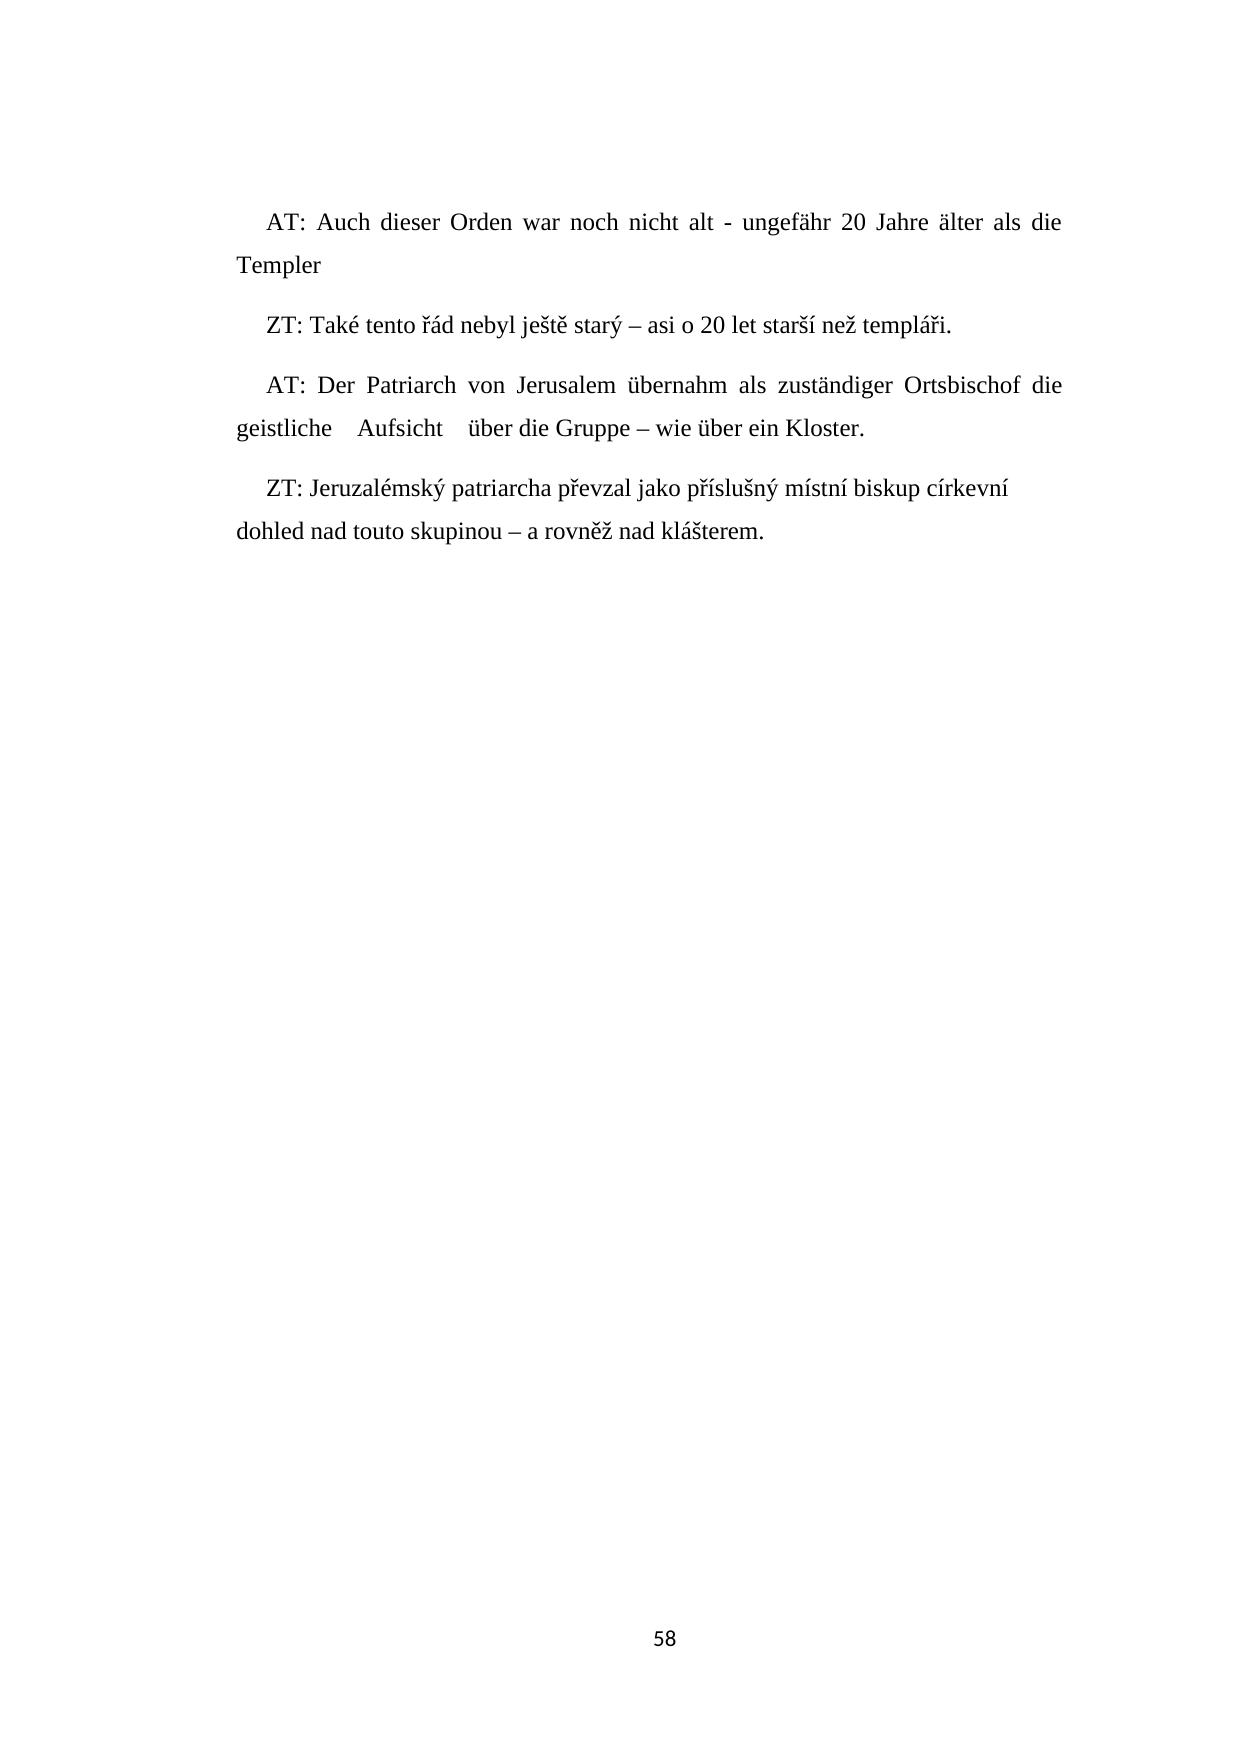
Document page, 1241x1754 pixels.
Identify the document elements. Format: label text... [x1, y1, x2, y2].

text AT: Auch dieser Orden war noch nicht alt - ungefähr 20 Jahre älter als die Templer [236, 207, 1063, 279]
text ZT: Také tento řád nebyl ještě starý – asi o 20 let starší než templáři. [236, 310, 1063, 339]
text AT: Der Patriarch von Jerusalem übernahm als zuständiger Ortsbischof die geistliche Aufsicht über die Gruppe – wie über ein Kloster. [236, 370, 1063, 442]
text ZT: Jeruzalémský patriarcha převzal jako příslušný místní biskup církevní dohled nad touto skupinou – a rovněž nad klášterem. [236, 473, 1063, 545]
